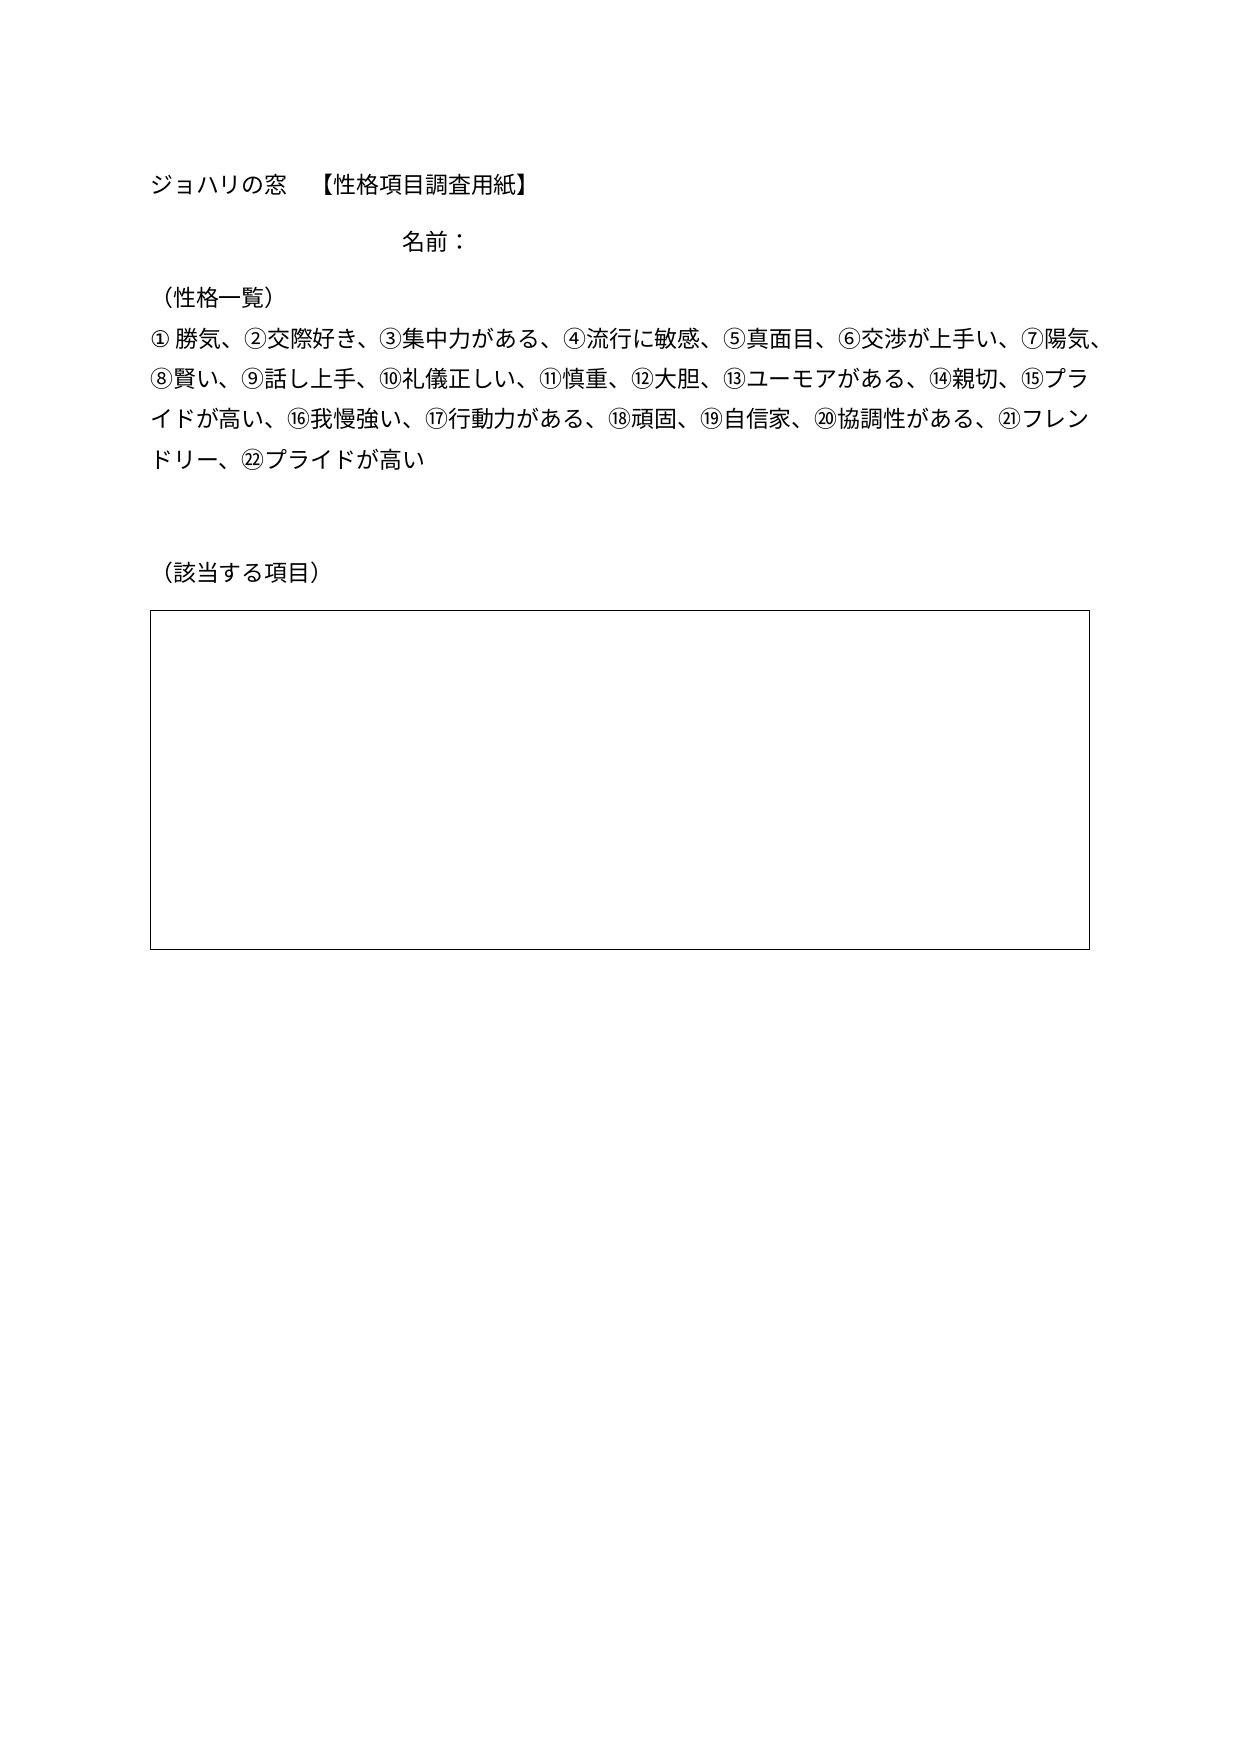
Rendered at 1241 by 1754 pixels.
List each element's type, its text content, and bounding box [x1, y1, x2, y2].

table_header [151, 611, 1089, 948]
text ジョハリの窓 【性格項目調査用紙】 [150, 164, 1090, 202]
text 名前： [150, 221, 1090, 259]
text （該当する項目） [150, 553, 1090, 591]
text （性格一覧） ①勝気、②交際好き、③集中力がある、④流行に敏感、⑤真面目、⑥交渉が上手い、⑦陽気、⑧賢い、⑨話し上手、⑩礼儀正しい、⑪慎重、⑫大胆、⑬ユーモアがある、⑭親切、⑮プライドが高い、⑯我慢強い、⑰行動力がある、⑱頑固、⑲自信家、⑳協調性がある、㉑フレンドリー、㉒プライドが高い [150, 278, 1090, 477]
